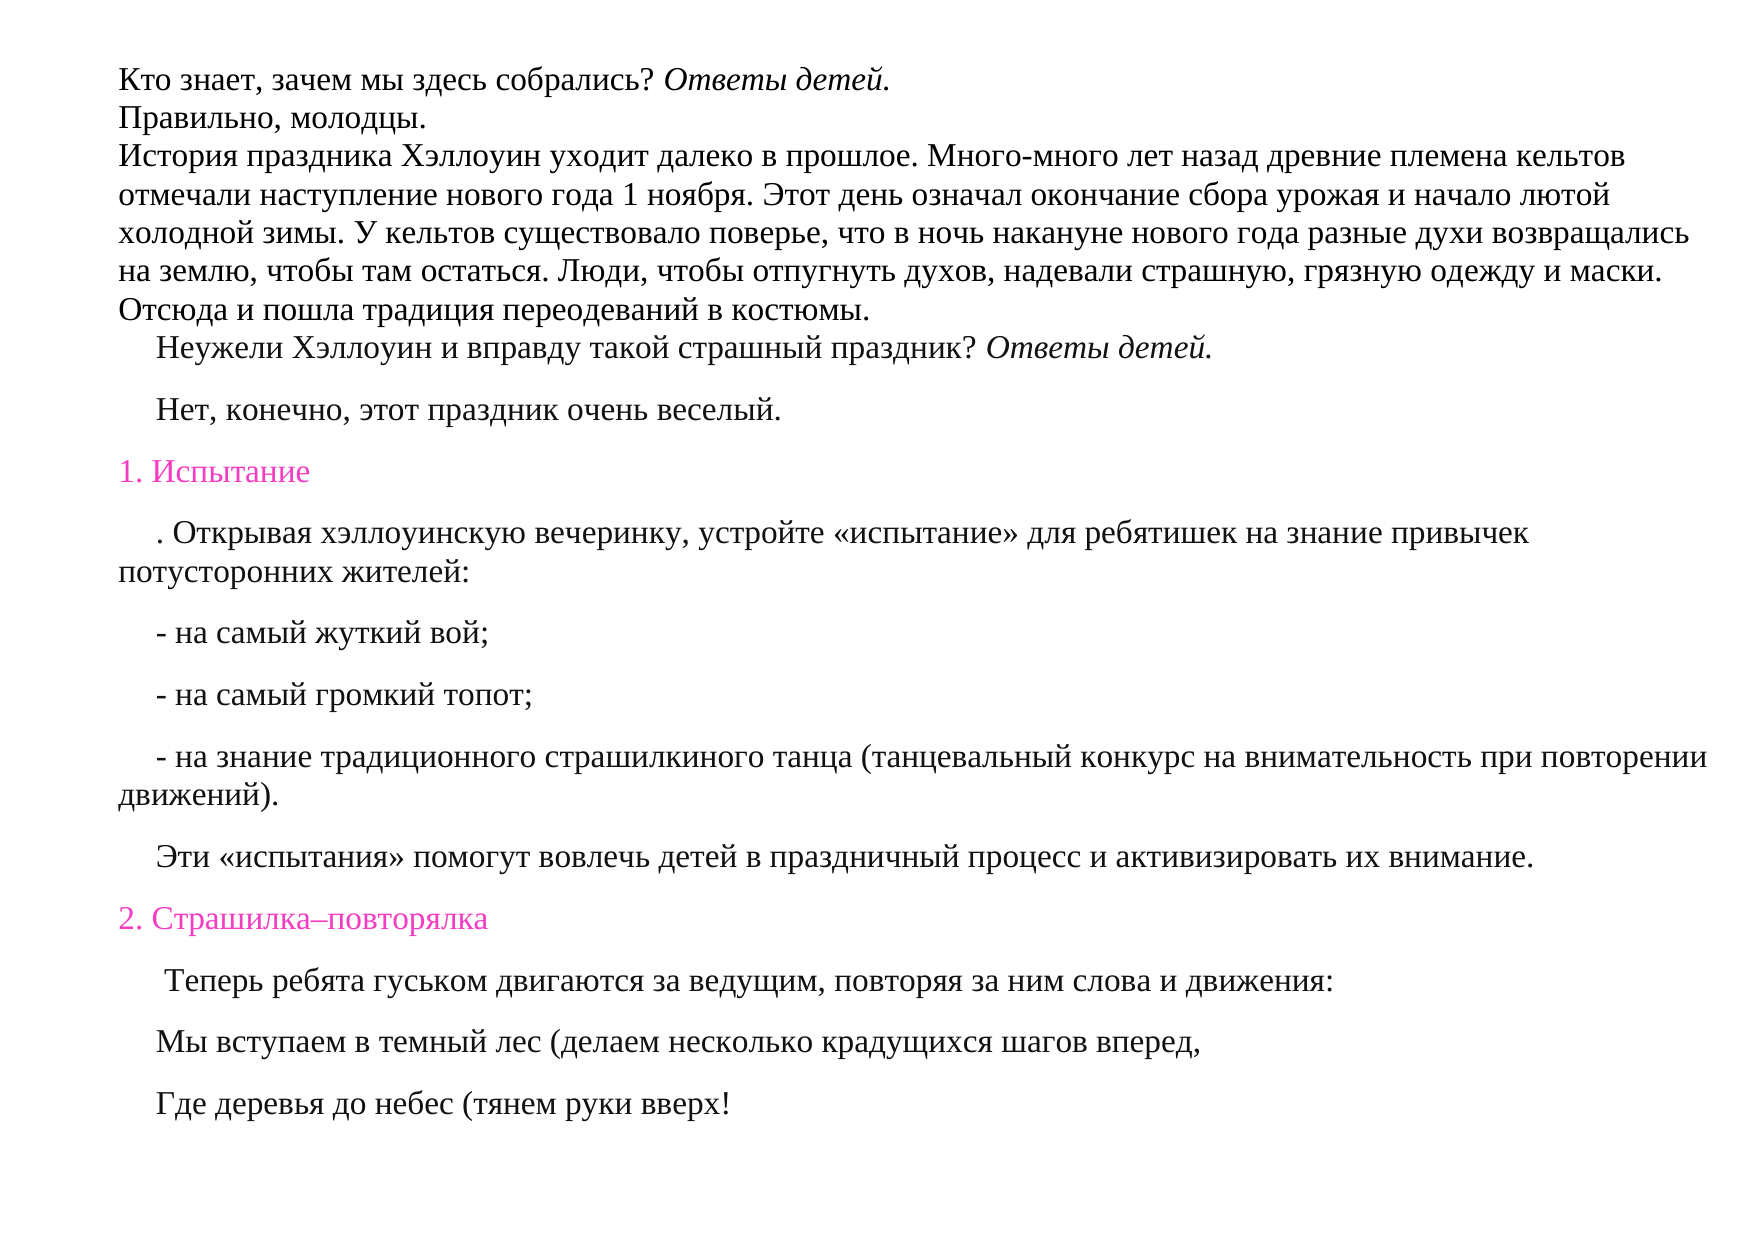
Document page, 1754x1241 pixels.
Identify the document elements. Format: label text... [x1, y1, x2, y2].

text - на самый громкий топот; [118, 674, 1709, 713]
subtitle 2. Страшилка–повторялка [118, 898, 1709, 937]
text Кто знает, зачем мы здесь собрались? Ответы детей. [118, 59, 1709, 97]
text Мы вступаем в темный лес (делаем несколько крадущихся шагов вперед, [118, 1022, 1709, 1060]
text Неужели Хэллоуин и вправду такой страшный праздник? Ответы детей. [118, 327, 1709, 366]
text История праздника Хэллоуин уходит далеко в прошлое. Много-много лет назад древние племена кельтов отмечали наступление нового года 1 ноября. Этот день означал окончание сбора урожая и начало лютой холодной зимы. У кельтов существовало поверье, что в ночь накануне нового года разные духи возвращались на землю, чтобы там остаться. Люди, чтобы отпугнуть духов, надевали страшную, грязную одежду и маски. Отсюда и пошла традиция переодеваний в костюмы. [118, 136, 1709, 327]
text - на самый жуткий вой; [118, 613, 1709, 651]
text Где деревья до небес (тянем руки вверх! [118, 1083, 1709, 1122]
text Теперь ребята гуськом двигаются за ведущим, повторяя за ним слова и движения: [118, 960, 1709, 998]
text Нет, конечно, этот праздник очень веселый. [118, 389, 1709, 427]
text . Открывая хэллоуинскую вечеринку, устройте «испытание» для ребятишек на знание привычек потусторонних жителей: [118, 513, 1709, 589]
subtitle 1. Испытание [118, 451, 1709, 489]
text - на знание традиционного страшилкиного танца (танцевальный конкурс на внимательность при повторении движений). [118, 736, 1709, 813]
text Эти «испытания» помогут вовлечь детей в праздничный процесс и активизировать их внимание. [118, 836, 1709, 875]
text Правильно, молодцы. [118, 97, 1709, 136]
